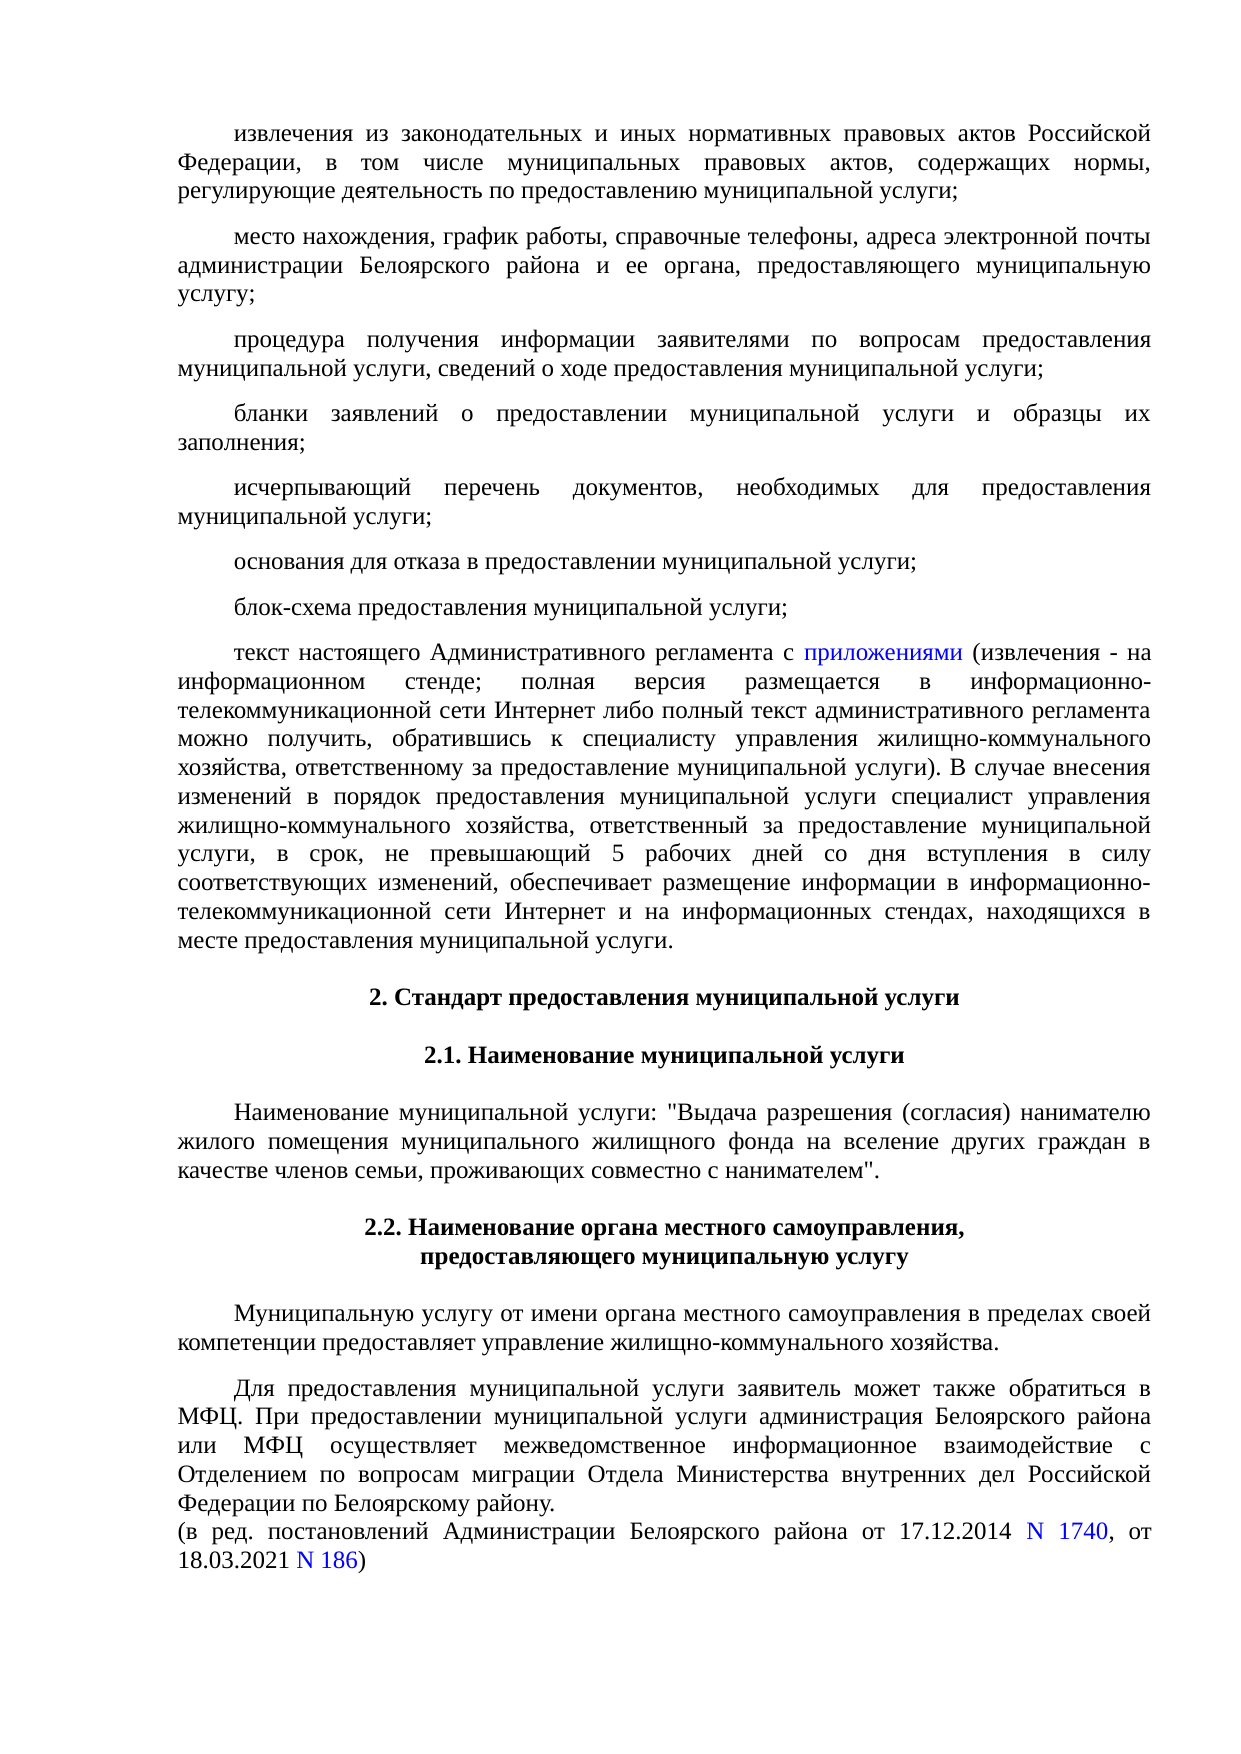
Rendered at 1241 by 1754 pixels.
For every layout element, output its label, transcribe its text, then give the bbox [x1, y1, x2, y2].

text Наименование муниципальной услуги: "Выдача разрешения (согласия) нанимателю жилого помещения муниципального жилищного фонда на вселение других граждан в качестве членов семьи, проживающих совместно с нанимателем". [177, 1097, 1152, 1183]
text Для предоставления муниципальной услуги заявитель может также обратиться в МФЦ. При предоставлении муниципальной услуги администрация Белоярского района или МФЦ осуществляет межведомственное информационное взаимодействие с Отделением по вопросам миграции Отдела Министерства внутренних дел Российской Федерации по Белоярскому району. [177, 1373, 1152, 1516]
text текст настоящего Административного регламента с приложениями (извлечения - на информационном стенде; полная версия размещается в информационно-телекоммуникационной сети Интернет либо полный текст административного регламента можно получить, обратившись к специалисту управления жилищно-коммунального хозяйства, ответственному за предоставление муниципальной услуги). В случае внесения изменений в порядок предоставления муниципальной услуги специалист управления жилищно-коммунального хозяйства, ответственный за предоставление муниципальной услуги, в срок, не превышающий 5 рабочих дней со дня вступления в силу соответствующих изменений, обеспечивает размещение информации в информационно-телекоммуникационной сети Интернет и на информационных стендах, находящихся в месте предоставления муниципальной услуги. [177, 637, 1152, 953]
text место нахождения, график работы, справочные телефоны, адреса электронной почты администрации Белоярского района и ее органа, предоставляющего муниципальную услугу; [177, 221, 1152, 307]
text предоставляющего муниципальную услугу [177, 1241, 1152, 1270]
text блок-схема предоставления муниципальной услуги; [177, 592, 1152, 621]
text Муниципальную услугу от имени органа местного самоуправления в пределах своей компетенции предоставляет управление жилищно-коммунального хозяйства. [177, 1298, 1152, 1356]
text 2.1. Наименование муниципальной услуги [177, 1040, 1152, 1068]
text исчерпывающий перечень документов, необходимых для предоставления муниципальной услуги; [177, 472, 1152, 530]
text бланки заявлений о предоставлении муниципальной услуги и образцы их заполнения; [177, 398, 1152, 456]
text основания для отказа в предоставлении муниципальной услуги; [177, 546, 1152, 575]
text (в ред. постановлений Администрации Белоярского района от 17.12.2014 N 1740, от 18.03.2021 N 186) [177, 1516, 1152, 1574]
text извлечения из законодательных и иных нормативных правовых актов Российской Федерации, в том числе муниципальных правовых актов, содержащих нормы, регулирующие деятельность по предоставлению муниципальной услуги; [177, 118, 1152, 204]
text 2.2. Наименование органа местного самоуправления, [177, 1212, 1152, 1241]
text процедура получения информации заявителями по вопросам предоставления муниципальной услуги, сведений о ходе предоставления муниципальной услуги; [177, 324, 1152, 381]
text 2. Стандарт предоставления муниципальной услуги [177, 982, 1152, 1011]
